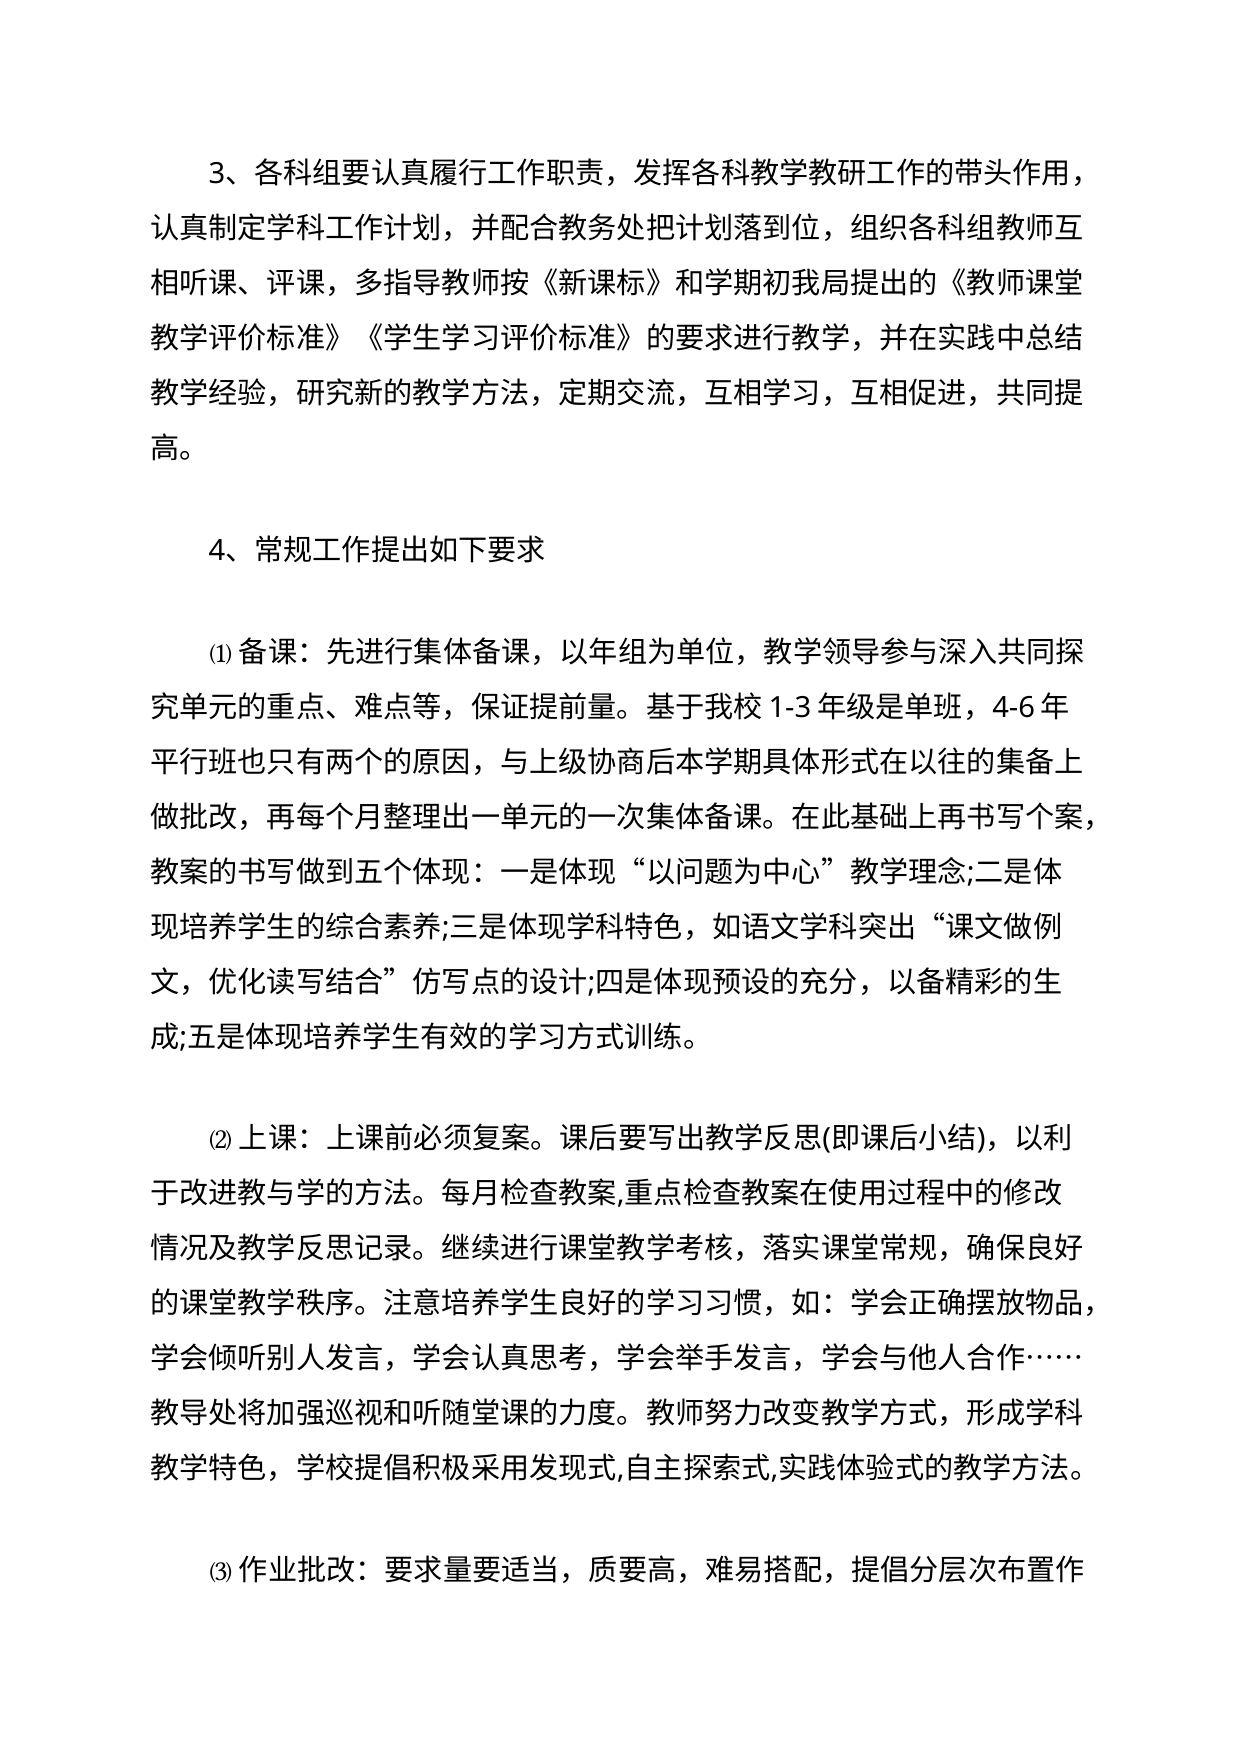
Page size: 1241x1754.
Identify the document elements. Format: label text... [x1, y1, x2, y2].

text ⑵上课：上课前必须复案。课后要写出教学反思(即课后小结)，以利于改进教与学的方法。每月检查教案,重点检查教案在使用过程中的修改情况及教学反思记录。继续进行课堂教学考核，落实课堂常规，确保良好的课堂教学秩序。注意培养学生良好的学习习惯，如：学会正确摆放物品，学会倾听别人发言，学会认真思考，学会举手发言，学会与他人合作……教导处将加强巡视和听随堂课的力度。教师努力改变教学方式，形成学科教学特色，学校提倡积极采用发现式,自主探索式,实践体验式的教学方法。 [150, 1115, 1090, 1487]
text 4、常规工作提出如下要求 [150, 526, 1090, 569]
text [150, 1547, 1090, 1589]
text ⑴备课：先进行集体备课，以年组为单位，教学领导参与深入共同探究单元的重点、难点等，保证提前量。基于我校1-3年级是单班，4-6年平行班也只有两个的原因，与上级协商后本学期具体形式在以往的集备上做批改，再每个月整理出一单元的一次集体备课。在此基础上再书写个案，教案的书写做到五个体现：一是体现“以问题为中心”教学理念;二是体现培养学生的综合素养;三是体现学科特色，如语文学科突出“课文做例文，优化读写结合”仿写点的设计;四是体现预设的充分，以备精彩的生成;五是体现培养学生有效的学习方式训练。 [150, 628, 1090, 1056]
text 3、各科组要认真履行工作职责，发挥各科教学教研工作的带头作用，认真制定学科工作计划，并配合教务处把计划落到位，组织各科组教师互相听课、评课，多指导教师按《新课标》和学期初我局提出的《教师课堂教学评价标准》《学生学习评价标准》的要求进行教学，并在实践中总结教学经验，研究新的教学方法，定期交流，互相学习，互相促进，共同提高。 [150, 150, 1090, 467]
